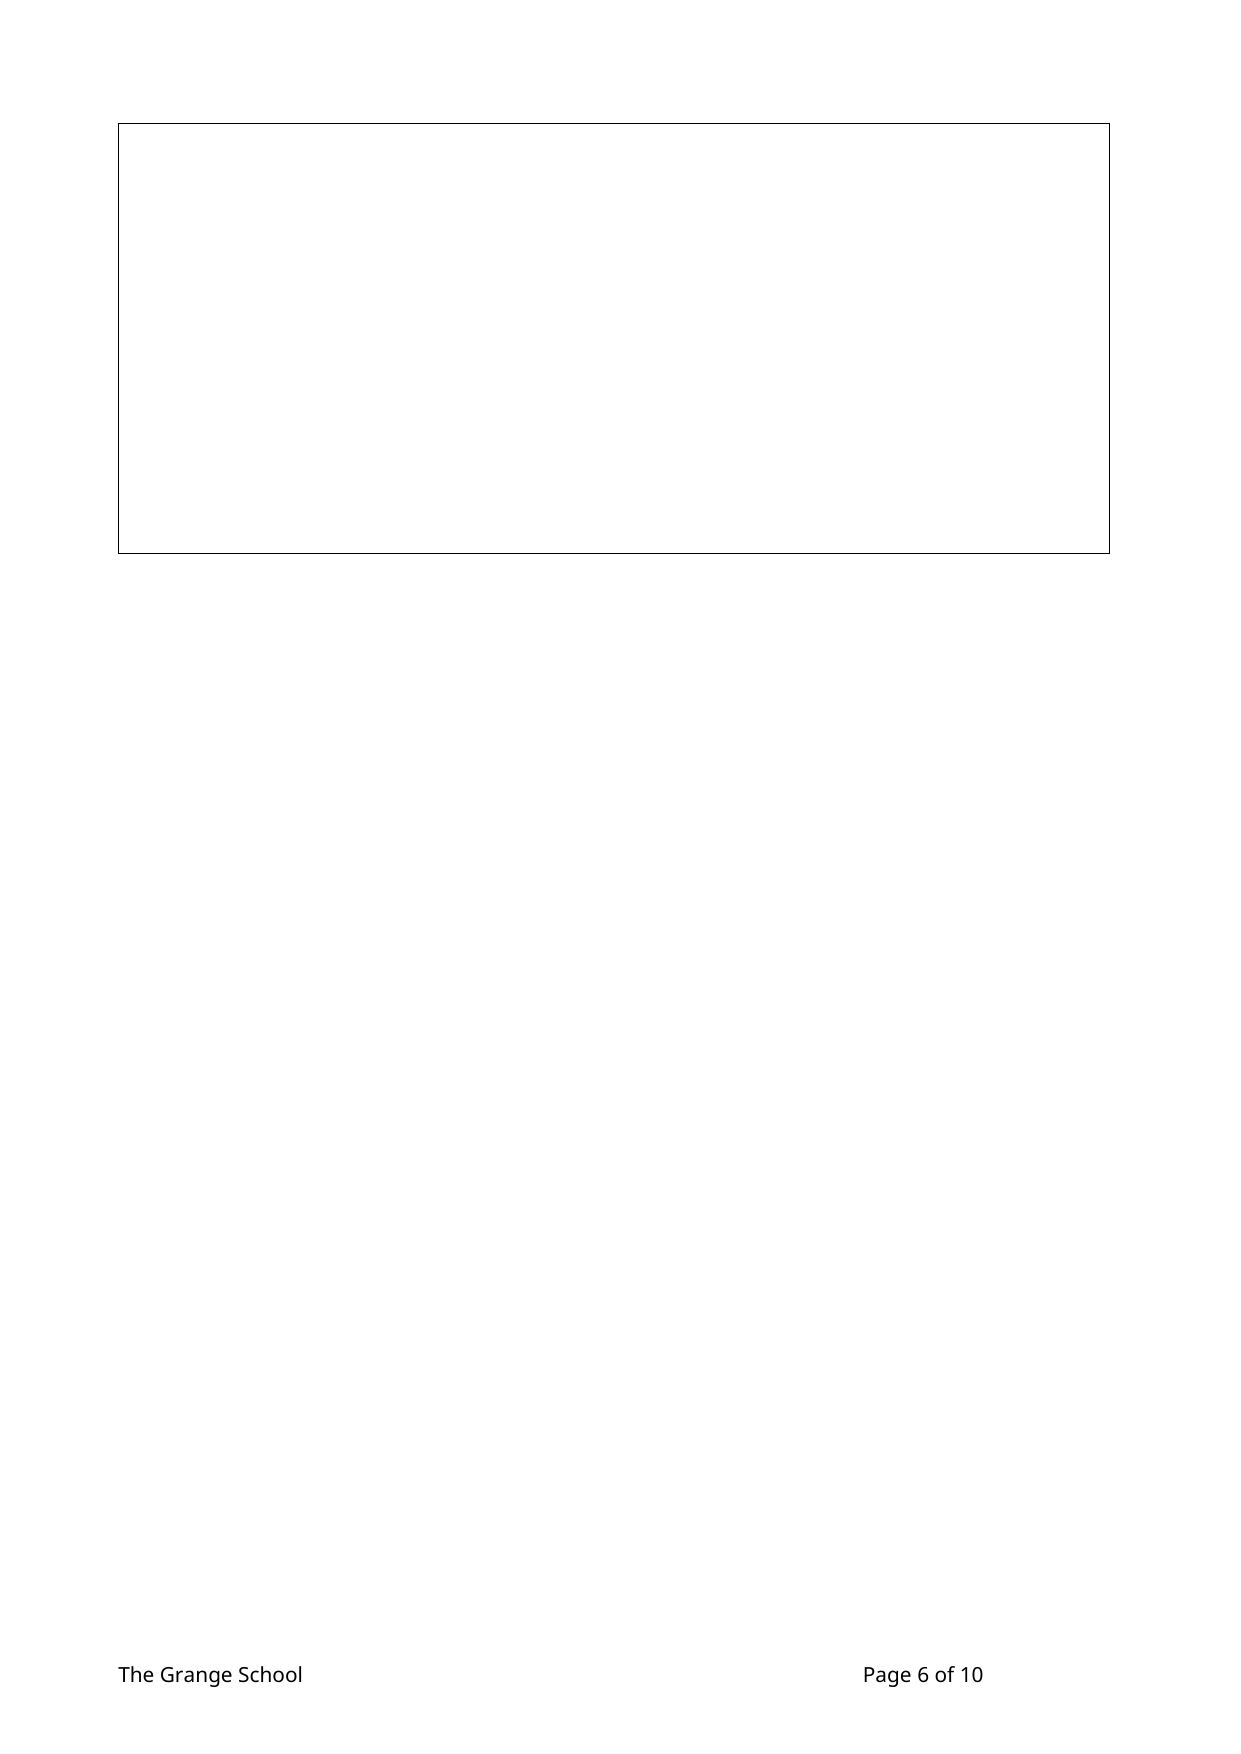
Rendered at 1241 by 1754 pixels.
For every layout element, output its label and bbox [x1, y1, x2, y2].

table_cell [119, 124, 1109, 553]
